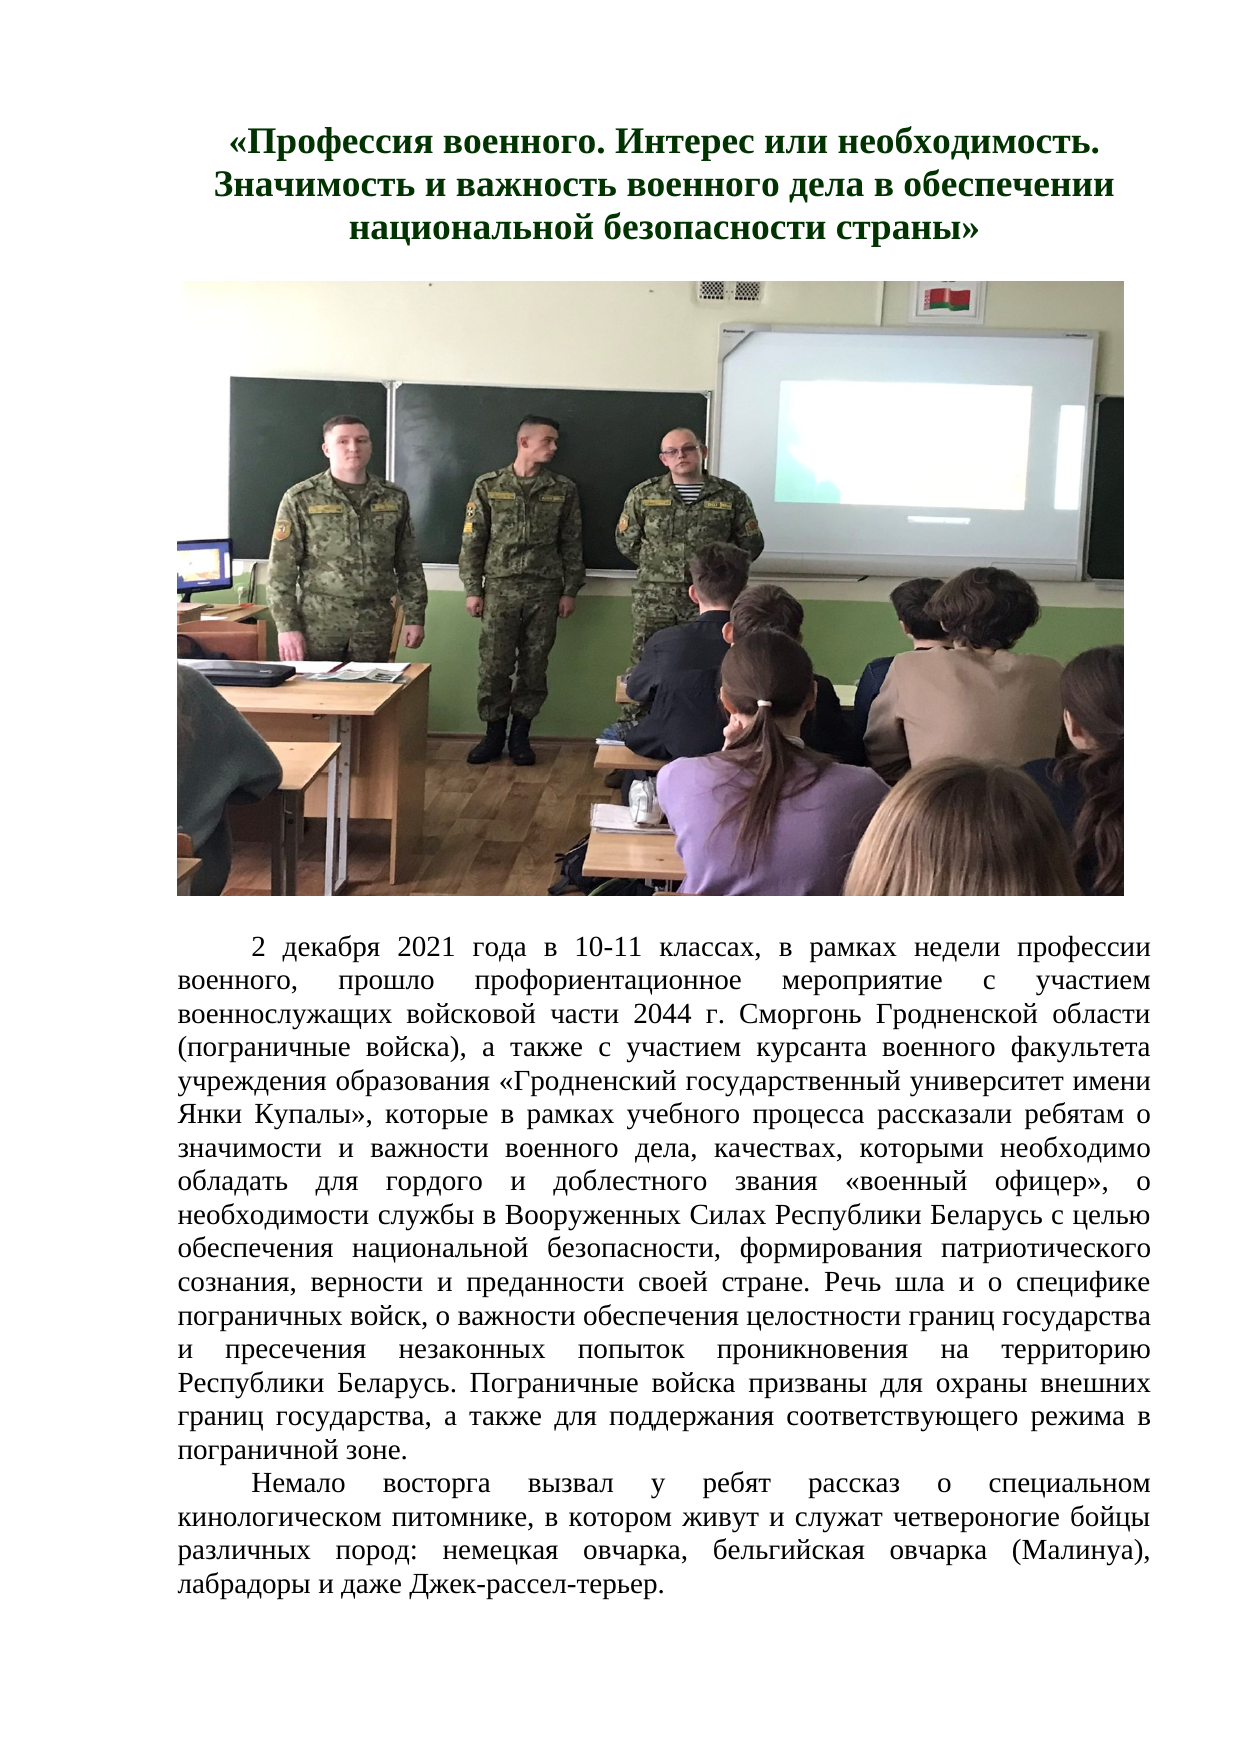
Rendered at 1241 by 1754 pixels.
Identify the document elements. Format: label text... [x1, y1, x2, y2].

text «Профессия военного. Интерес или необходимость. Значимость и важность военного дела в обеспечении национальной безопасности страны» [177, 118, 1152, 247]
text 2 декабря 2021 года в 10-11 классах, в рамках недели профессии военного, прошло профориентационное мероприятие с участием военнослужащих войсковой части 2044 г. Сморгонь Гродненской области (пограничные войска), а также с участием курсанта военного факультета учреждения образования «Гродненский государственный университет имени Янки Купалы», которые в рамках учебного процесса рассказали ребятам о значимости и важности военного дела, качествах, которыми необходимо обладать для гордого и доблестного звания «военный офицер», о необходимости службы в Вооруженных Силах Республики Беларусь с целью обеспечения национальной безопасности, формирования патриотического сознания, верности и преданности своей стране. Речь шла и о специфике пограничных войск, о важности обеспечения целостности границ государства и пресечения незаконных попыток проникновения на территорию Республики Беларусь. Пограничные войска призваны для охраны внешних границ государства, а также для поддержания соответствующего режима в пограничной зоне. [177, 929, 1152, 1465]
picture [177, 281, 1124, 896]
text Немало восторга вызвал у ребят рассказ о специальном кинологическом питомнике, в котором живут и служат четвероногие бойцы различных пород: немецкая овчарка, бельгийская овчарка (Малинуа), лабрадоры и даже Джек-рассел-терьер. [177, 1465, 1152, 1599]
